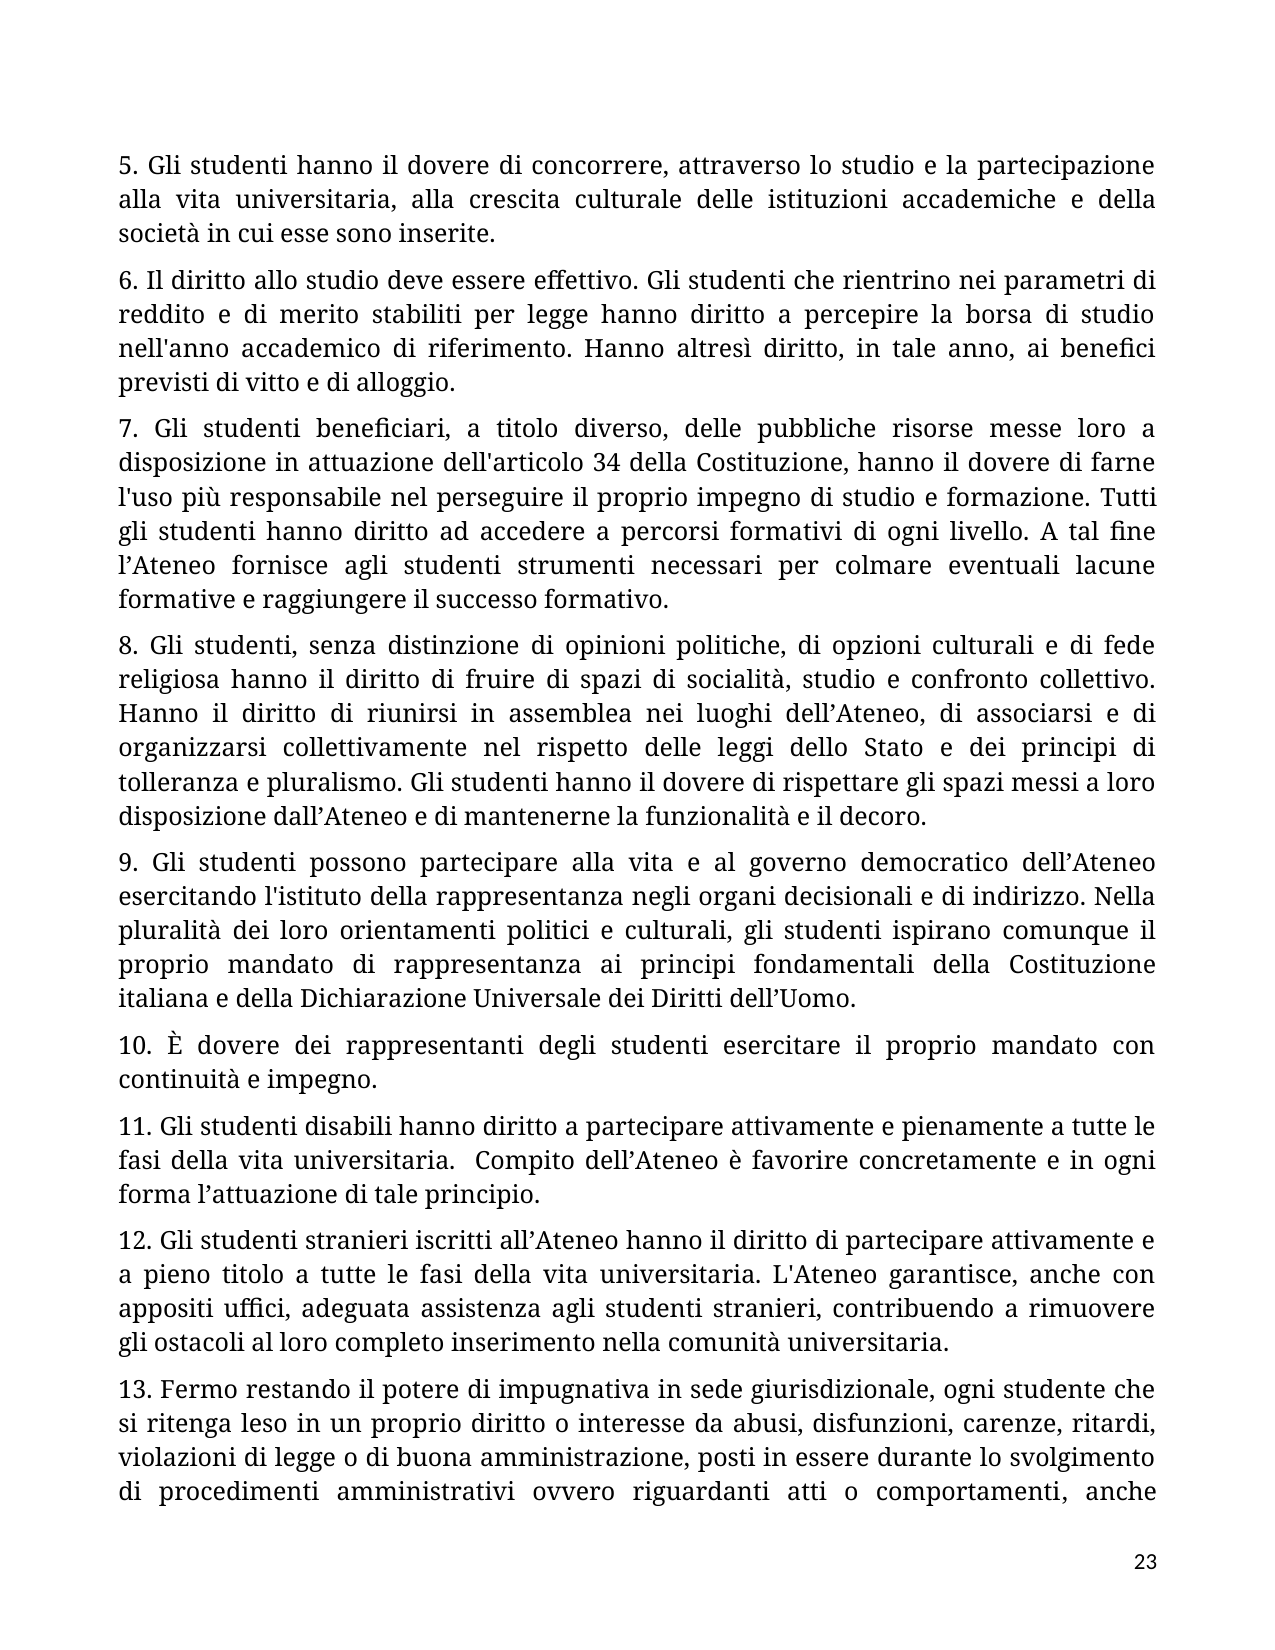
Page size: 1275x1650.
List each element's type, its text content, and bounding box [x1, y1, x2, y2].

text 5. Gli studenti hanno il dovere di concorrere, attraverso lo studio e la partecipazione alla vita universitaria, alla crescita culturale delle istituzioni accademiche e della società in cui esse sono inserite. [118, 148, 1157, 250]
text 9. Gli studenti possono partecipare alla vita e al governo democratico dell’Ateneo esercitando l'istituto della rappresentanza negli organi decisionali e di indirizzo. Nella pluralità dei loro orientamenti politici e culturali, gli studenti ispirano comunque il proprio mandato di rappresentanza ai principi fondamentali della Costituzione italiana e della Dichiarazione Universale dei Diritti dell’Uomo. [118, 845, 1157, 1015]
text 10. È dovere dei rappresentanti degli studenti esercitare il proprio mandato con continuità e impegno. [118, 1028, 1157, 1096]
text 6. Il diritto allo studio deve essere effettivo. Gli studenti che rientrino nei parametri di reddito e di merito stabiliti per legge hanno diritto a percepire la borsa di studio nell'anno accademico di riferimento. Hanno altresì diritto, in tale anno, ai benefici previsti di vitto e di alloggio. [118, 262, 1157, 398]
text 8. Gli studenti, senza distinzione di opinioni politiche, di opzioni culturali e di fede religiosa hanno il diritto di fruire di spazi di socialità, studio e confronto collettivo. Hanno il diritto di riunirsi in assemblea nei luoghi dell’Ateneo, di associarsi e di organizzarsi collettivamente nel rispetto delle leggi dello Stato e dei principi di tolleranza e pluralismo. Gli studenti hanno il dovere di rispettare gli spazi messi a loro disposizione dall’Ateneo e di mantenerne la funzionalità e il decoro. [118, 628, 1157, 832]
text 7. Gli studenti beneficiari, a titolo diverso, delle pubbliche risorse messe loro a disposizione in attuazione dell'articolo 34 della Costituzione, hanno il dovere di farne l'uso più responsabile nel perseguire il proprio impegno di studio e formazione. Tutti gli studenti hanno diritto ad accedere a percorsi formativi di ogni livello. A tal fine l’Ateneo fornisce agli studenti strumenti necessari per colmare eventuali lacune formative e raggiungere il successo formativo. [118, 411, 1157, 615]
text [118, 1372, 1157, 1508]
text 11. Gli studenti disabili hanno diritto a partecipare attivamente e pienamente a tutte le fasi della vita universitaria. Compito dell’Ateneo è favorire concretamente e in ogni forma l’attuazione di tale principio. [118, 1108, 1157, 1210]
text 12. Gli studenti stranieri iscritti all’Ateneo hanno il diritto di partecipare attivamente e a pieno titolo a tutte le fasi della vita universitaria. L'Ateneo garantisce, anche con appositi uffici, adeguata assistenza agli studenti stranieri, contribuendo a rimuovere gli ostacoli al loro completo inserimento nella comunità universitaria. [118, 1223, 1157, 1359]
